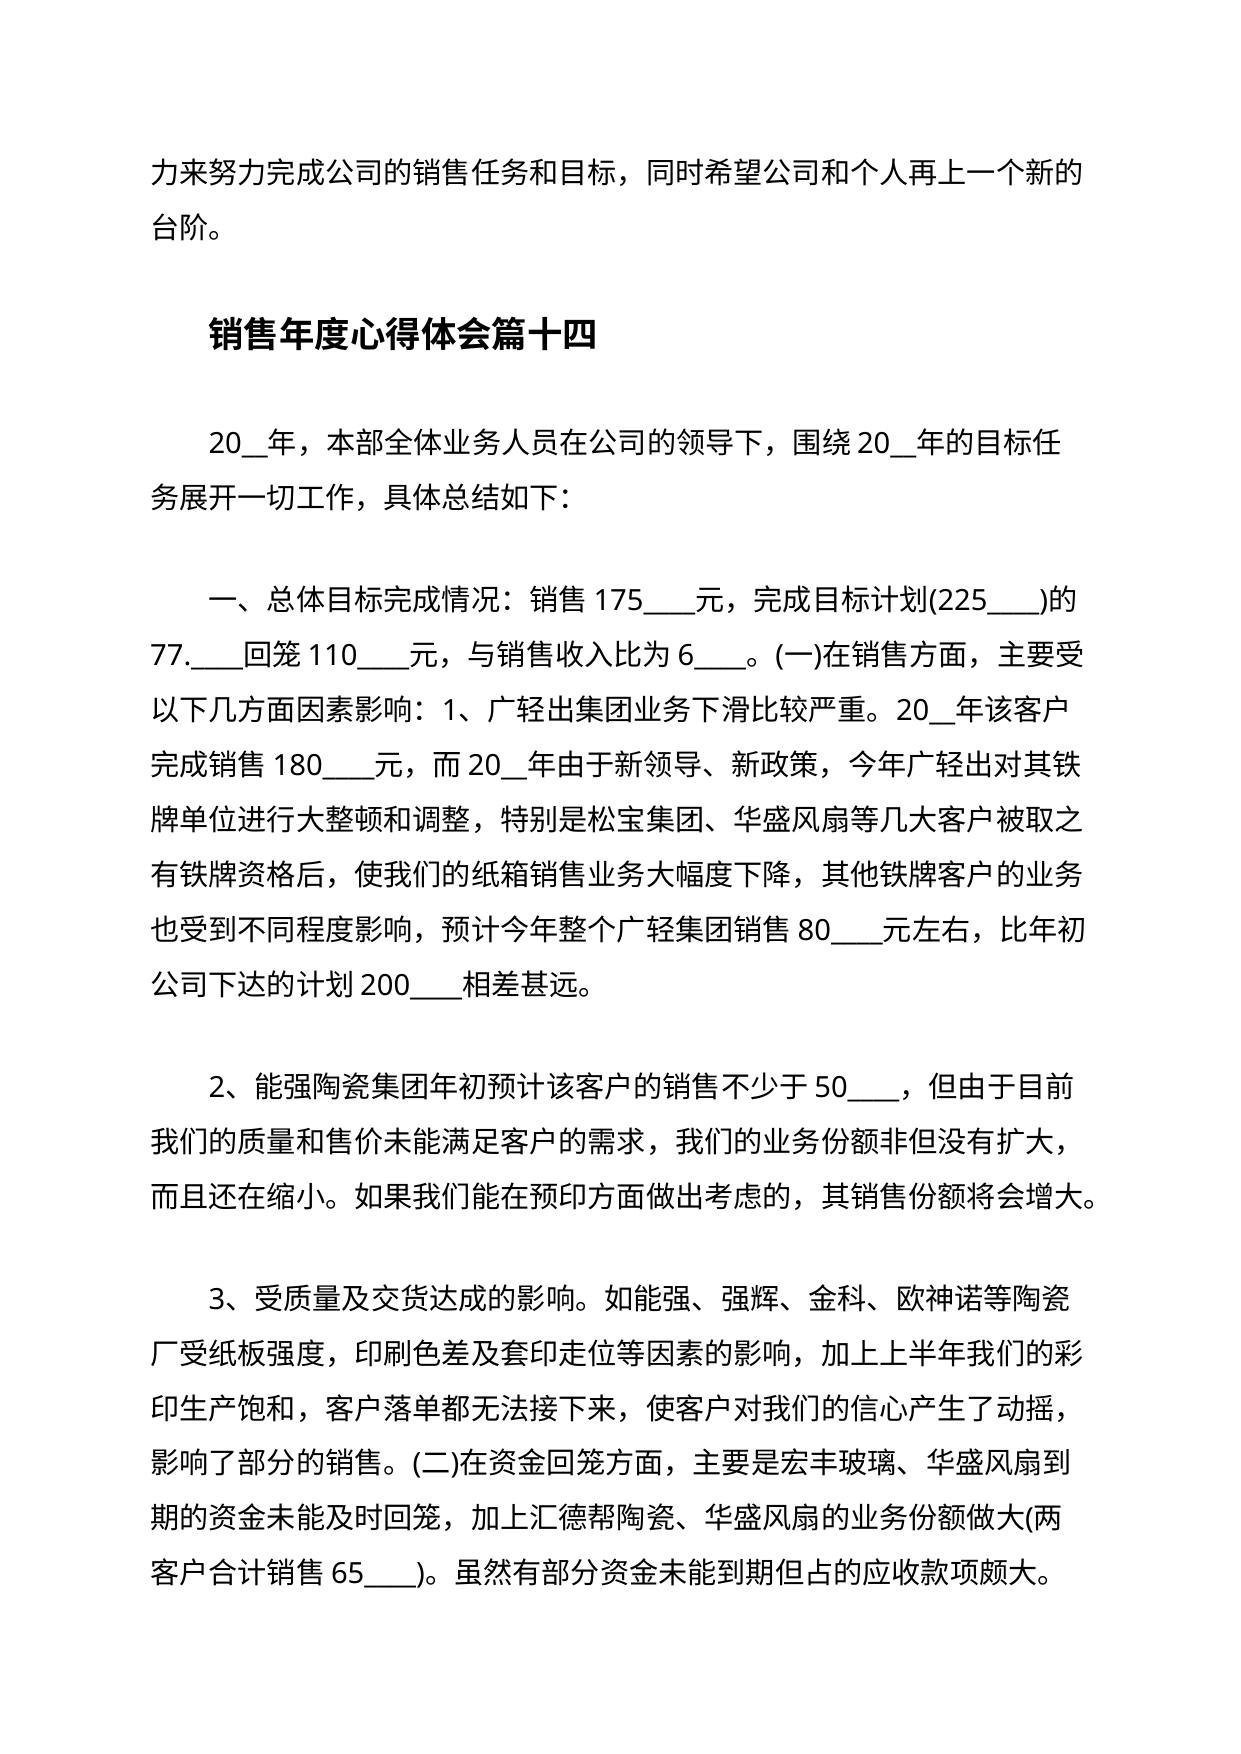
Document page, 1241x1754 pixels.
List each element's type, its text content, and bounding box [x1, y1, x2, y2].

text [150, 1275, 1090, 1592]
text 销售年度心得体会篇十四 [150, 307, 1090, 358]
text 20__年，本部全体业务人员在公司的领导下，围绕20__年的目标任务展开一切工作，具体总结如下： [150, 420, 1090, 517]
text 一、总体目标完成情况：销售175____元，完成目标计划(225____)的77.____回笼110____元，与销售收入比为6____。(一)在销售方面，主要受以下几方面因素影响：1、广轻出集团业务下滑比较严重。20__年该客户完成销售180____元，而20__年由于新领导、新政策，今年广轻出对其铁牌单位进行大整顿和调整，特别是松宝集团、华盛风扇等几大客户被取之有铁牌资格后，使我们的纸箱销售业务大幅度下降，其他铁牌客户的业务也受到不同程度影响，预计今年整个广轻集团销售80____元左右，比年初公司下达的计划200____相差甚远。 [150, 577, 1090, 1004]
text 2、能强陶瓷集团年初预计该客户的销售不少于50____，但由于目前我们的质量和售价未能满足客户的需求，我们的业务份额非但没有扩大，而且还在缩小。如果我们能在预印方面做出考虑的，其销售份额将会增大。 [150, 1064, 1090, 1216]
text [150, 150, 1090, 247]
